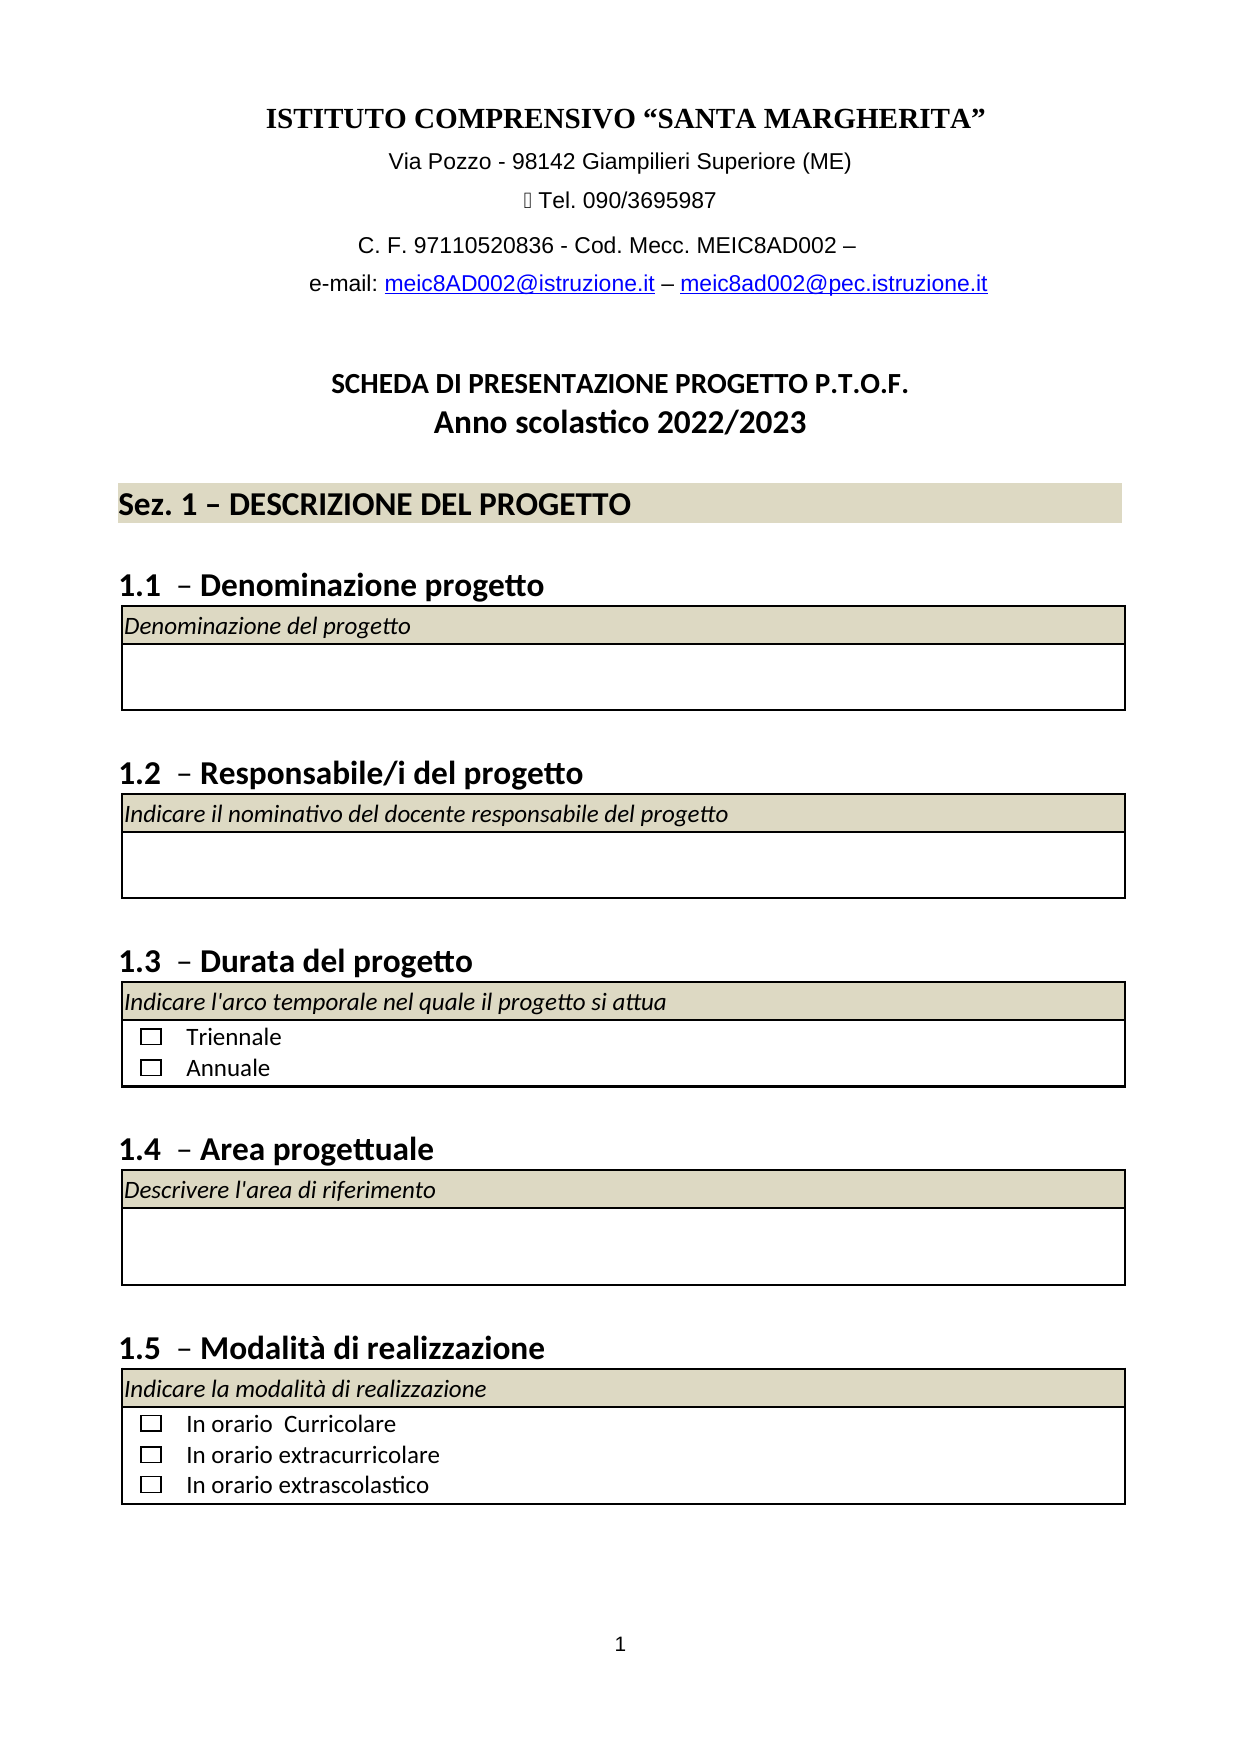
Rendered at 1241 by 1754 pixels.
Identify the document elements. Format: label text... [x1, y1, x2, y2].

text Sez. 1 – DESCRIZIONE DEL PROGETTO [118, 483, 1122, 523]
text 1.1 – Denominazione progetto [118, 564, 1122, 605]
table_header Denominazione del progetto [123, 607, 1124, 643]
text 1.4 – Area progettuale [118, 1128, 1122, 1169]
table_header Indicare il nominativo del docente responsabile del progetto [123, 795, 1124, 831]
text Via Pozzo - 98142 Giampilieri Superiore (ME) [118, 148, 1122, 174]
table_header Indicare la modalità di realizzazione [123, 1370, 1124, 1406]
text C. F. 97110520836 - Cod. Mecc. MEIC8AD002 – [118, 232, 1095, 258]
table_cell [123, 833, 1124, 897]
text SCHEDA DI PRESENTAZIONE PROGETTO P.T.O.F. [118, 366, 1122, 401]
table_cell [123, 1209, 1124, 1284]
table_header Indicare l'arco temporale nel quale il progetto si attua [123, 983, 1124, 1019]
table_header Descrivere l'area di riferimento [123, 1171, 1124, 1207]
table_cell Triennale Annuale [123, 1021, 1124, 1085]
text 1.5 – Modalità di realizzazione [118, 1327, 1122, 1368]
text 1.3 – Durata del progetto [118, 940, 1122, 981]
text 1.2 – Responsabile/i del progetto [118, 752, 1122, 793]
text ISTITUTO COMPRENSIVO “SANTA MARGHERITA” [118, 101, 1133, 135]
text e-mail: meic8AD002@istruzione.it – meic8ad002@pec.istruzione.it [118, 270, 1122, 297]
text Anno scolastico 2022/2023 [118, 401, 1122, 442]
table_cell [123, 645, 1124, 709]
table_cell In orario Curricolare In orario extracurricolare In orario extrascolastico [123, 1408, 1124, 1503]
text Tel. 090/3695987 [118, 187, 1122, 213]
